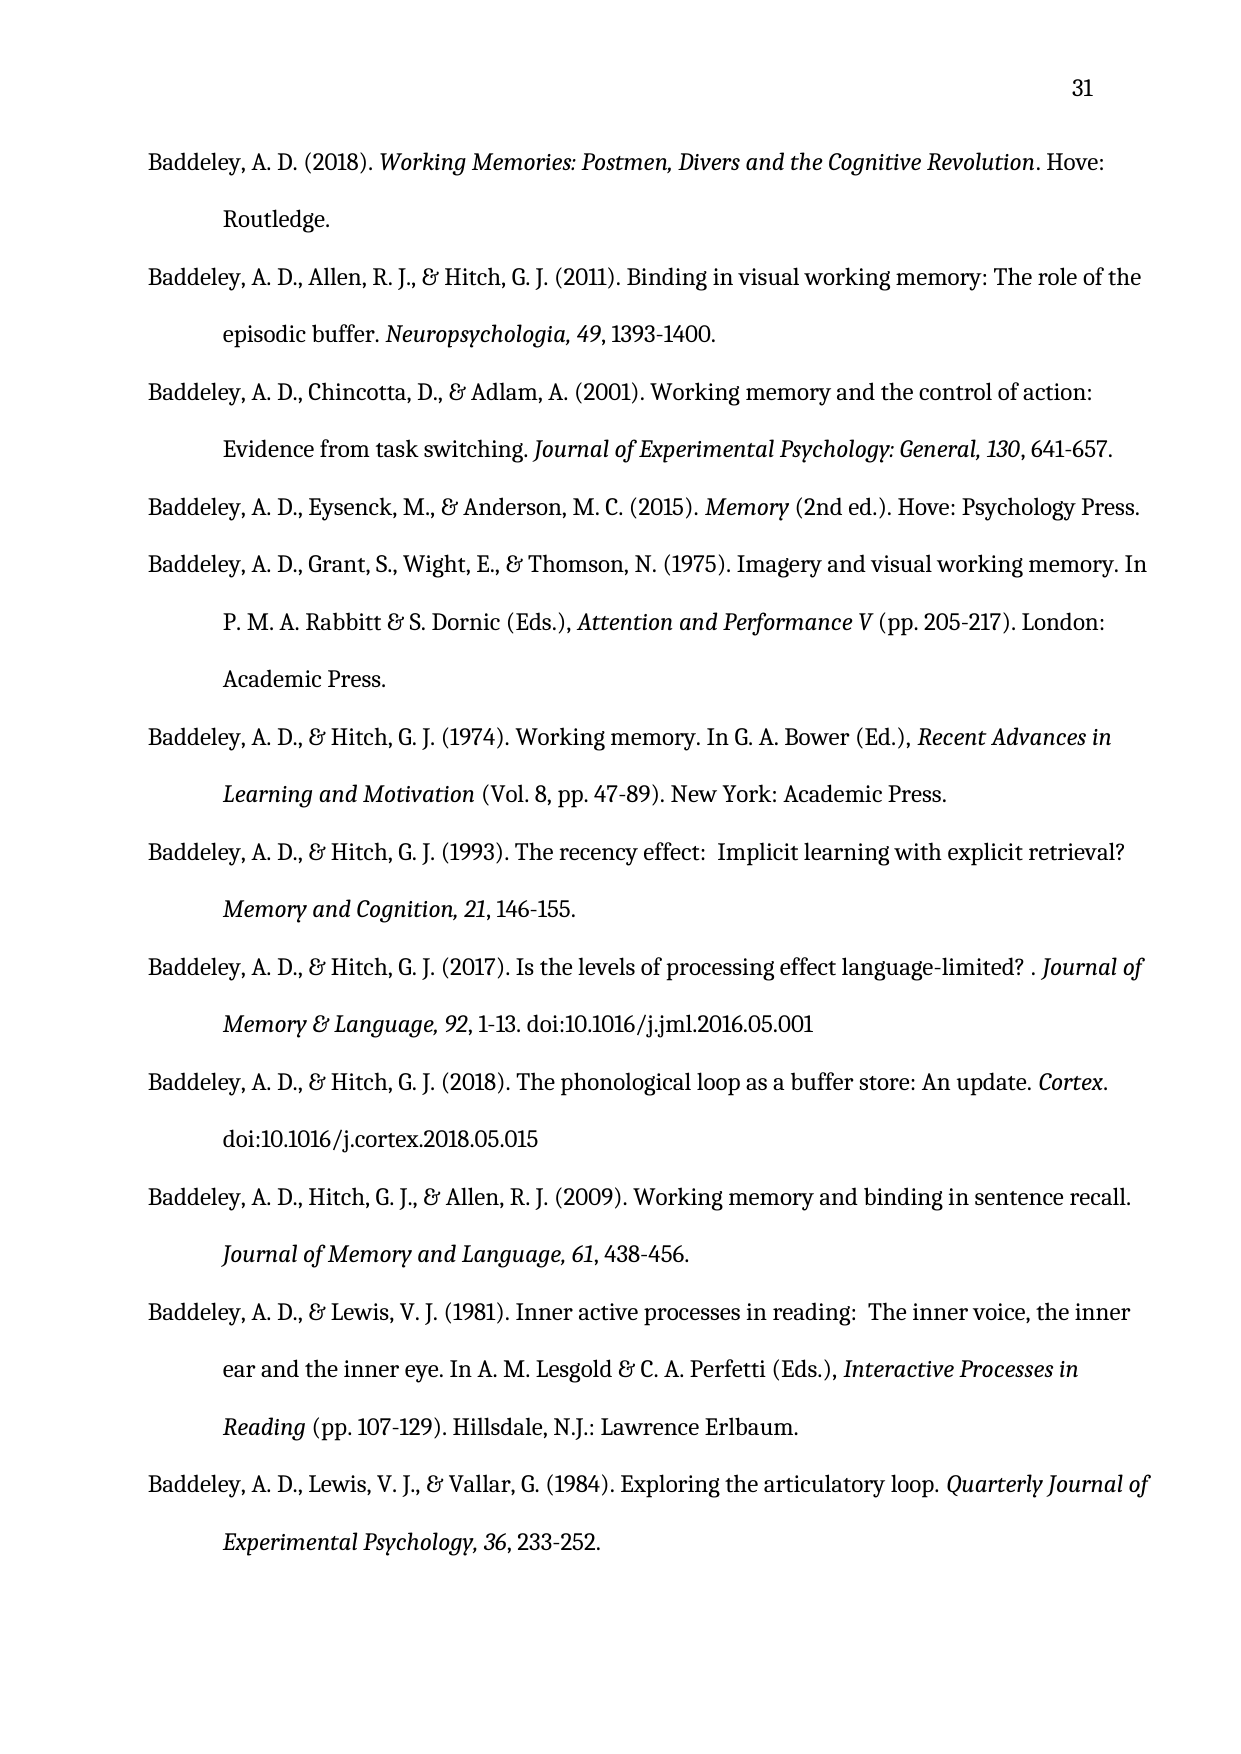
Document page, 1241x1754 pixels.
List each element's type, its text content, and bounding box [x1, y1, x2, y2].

text Baddeley, A. D., Hitch, G. J., & Allen, R. J. (2009). Working memory and binding in sentence recall. Journal of Memory and Language, 61, 438-456. [148, 1183, 1167, 1269]
text Baddeley, A. D., Eysenck, M., & Anderson, M. C. (2015). Memory (2nd ed.). Hove: Psychology Press. [148, 493, 1167, 521]
text Baddeley, A. D., & Lewis, V. J. (1981). Inner active processes in reading: The inner voice, the inner ear and the inner eye. In A. M. Lesgold & C. A. Perfetti (Eds.), Interactive Processes in Reading (pp. 107-129). Hillsdale, N.J.: Lawrence Erlbaum. [148, 1298, 1167, 1441]
text Baddeley, A. D. (2018). Working Memories: Postmen, Divers and the Cognitive Revolution. Hove: Routledge. [148, 148, 1167, 234]
text Baddeley, A. D., & Hitch, G. J. (2017). Is the levels of processing effect language-limited? . Journal of Memory & Language, 92, 1-13. doi:10.1016/j.jml.2016.05.001 [148, 953, 1167, 1039]
text Baddeley, A. D., Chincotta, D., & Adlam, A. (2001). Working memory and the control of action: Evidence from task switching. Journal of Experimental Psychology: General, 130, 641-657. [148, 378, 1167, 464]
text Baddeley, A. D., & Hitch, G. J. (1993). The recency effect: Implicit learning with explicit retrieval? Memory and Cognition, 21, 146-155. [148, 838, 1167, 924]
text Baddeley, A. D., Allen, R. J., & Hitch, G. J. (2011). Binding in visual working memory: The role of the episodic buffer. Neuropsychologia, 49, 1393-1400. [148, 263, 1167, 349]
text Baddeley, A. D., Lewis, V. J., & Vallar, G. (1984). Exploring the articulatory loop. Quarterly Journal of Experimental Psychology, 36, 233-252. [148, 1470, 1167, 1556]
text Baddeley, A. D., & Hitch, G. J. (1974). Working memory. In G. A. Bower (Ed.), Recent Advances in Learning and Motivation (Vol. 8, pp. 47-89). New York: Academic Press. [148, 723, 1167, 809]
text Baddeley, A. D., Grant, S., Wight, E., & Thomson, N. (1975). Imagery and visual working memory. In P. M. A. Rabbitt & S. Dornic (Eds.), Attention and Performance V (pp. 205-217). London: Academic Press. [148, 550, 1167, 694]
text Baddeley, A. D., & Hitch, G. J. (2018). The phonological loop as a buffer store: An update. Cortex. doi:10.1016/j.cortex.2018.05.015 [148, 1068, 1167, 1154]
